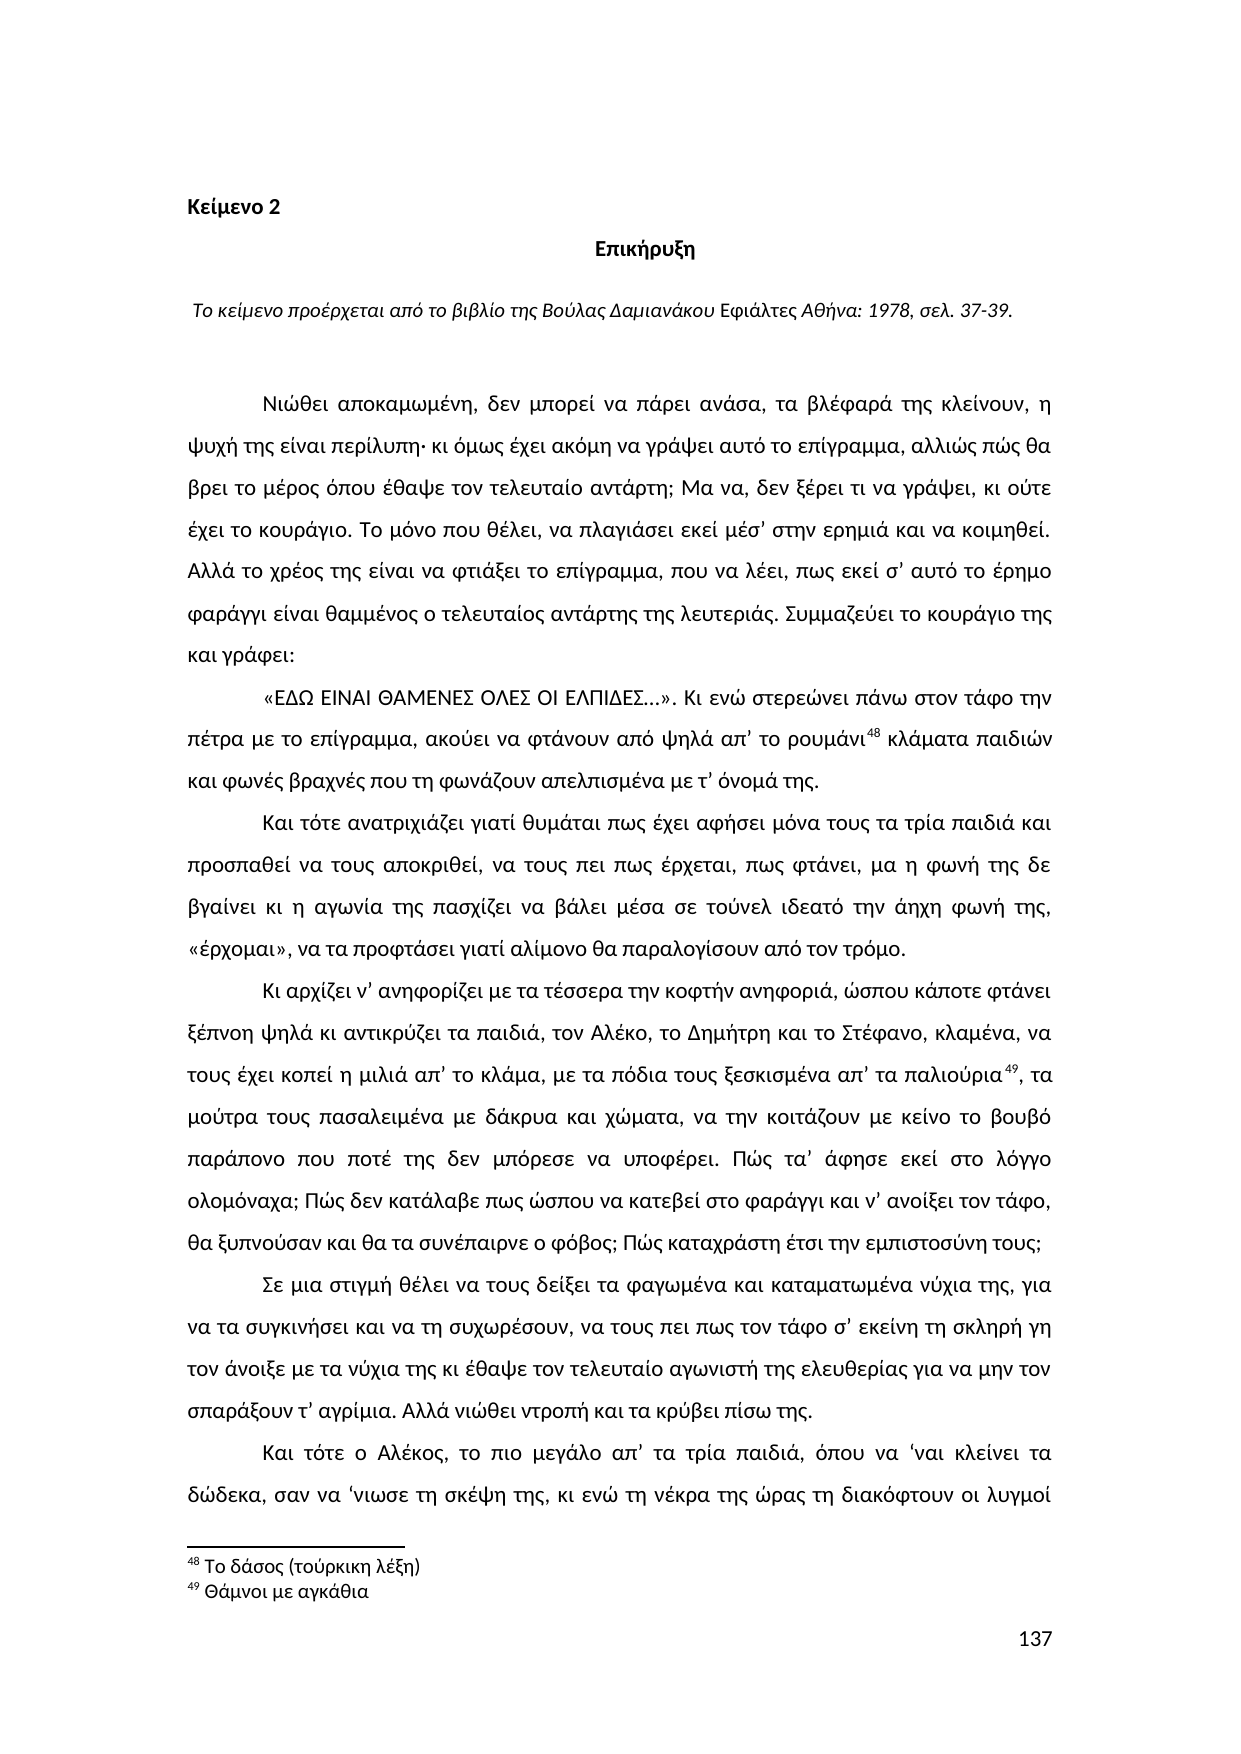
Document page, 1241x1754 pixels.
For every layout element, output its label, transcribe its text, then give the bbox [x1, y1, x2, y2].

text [187, 1438, 1053, 1508]
text Σε μια στιγμή θέλει να τους δείξει τα φαγωμένα και καταματωμένα νύχια της, για να τα συγκινήσει και να τη συχωρέσουν, να τους πει πως τον τάφο σ’ εκείνη τη σκληρή γη τον άνοιξε με τα νύχια της κι έθαψε τον τελευταίο αγωνιστή της ελευθερίας για να μην τον σπαράξουν τ’ αγρίμια. Αλλά νιώθει ντροπή και τα κρύβει πίσω της. [187, 1270, 1053, 1424]
text Και τότε ανατριχιάζει γιατί θυμάται πως έχει αφήσει μόνα τους τα τρία παιδιά και προσπαθεί να τους αποκριθεί, να τους πει πως έρχεται, πως φτάνει, μα η φωνή της δε βγαίνει κι η αγωνία της πασχίζει να βάλει μέσα σε τούνελ ιδεατό την άηχη φωνή της, «έρχομαι», να τα προφτάσει γιατί αλίμονο θα παραλογίσουν από τον τρόμο. [187, 808, 1053, 962]
text Νιώθει αποκαμωμένη, δεν μπορεί να πάρει ανάσα, τα βλέφαρά της κλείνουν, η ψυχή της είναι περίλυπη· κι όμως έχει ακόμη να γράψει αυτό το επίγραμμα, αλλιώς πώς θα βρει το μέρος όπου έθαψε τον τελευταίο αντάρτη; Μα να, δεν ξέρει τι να γράψει, κι ούτε έχει το κουράγιο. Το μόνο που θέλει, να πλαγιάσει εκεί μέσ’ στην ερημιά και να κοιμηθεί. Αλλά το χρέος της είναι να φτιάξει το επίγραμμα, που να λέει, πως εκεί σ’ αυτό το έρημο φαράγγι είναι θαμμένος ο τελευταίος αντάρτης της λευτεριάς. Συμμαζεύει το κουράγιο της και γράφει: [187, 389, 1053, 669]
text Επικήρυξη [158, 234, 1103, 262]
text Το κείμενο προέρχεται από το βιβλίο της Βούλας Δαμιανάκου Εφιάλτες Αθήνα: 1978, σελ. 37-39. [158, 297, 1103, 322]
text Κείμενο 2 [187, 192, 1053, 220]
text «ΕΔΩ ΕΙΝΑΙ ΘΑΜΕΝΕΣ ΟΛΕΣ ΟΙ ΕΛΠΙΔΕΣ…». Κι ενώ στερεώνει πάνω στον τάφο την πέτρα με το επίγραμμα, ακούει να φτάνουν από ψηλά απ’ το ρουμάνι κλάματα παιδιών και φωνές βραχνές που τη φωνάζουν απελπισμένα με τ’ όνομά της. [187, 683, 1053, 794]
text Κι αρχίζει ν’ ανηφορίζει με τα τέσσερα την κοφτήν ανηφοριά, ώσπου κάποτε φτάνει ξέπνοη ψηλά κι αντικρύζει τα παιδιά, τον Αλέκο, το Δημήτρη και το Στέφανο, κλαμένα, να τους έχει κοπεί η μιλιά απ’ το κλάμα, με τα πόδια τους ξεσκισμένα απ’ τα παλιούρια, τα μούτρα τους πασαλειμένα με δάκρυα και χώματα, να την κοιτάζουν με κείνο το βουβό παράπονο που ποτέ της δεν μπόρεσε να υποφέρει. Πώς τα’ άφησε εκεί στο λόγγο ολομόναχα; Πώς δεν κατάλαβε πως ώσπου να κατεβεί στο φαράγγι και ν’ ανοίξει τον τάφο, θα ξυπνούσαν και θα τα συνέπαιρνε ο φόβος; Πώς καταχράστη έτσι την εμπιστοσύνη τους; [187, 976, 1053, 1256]
